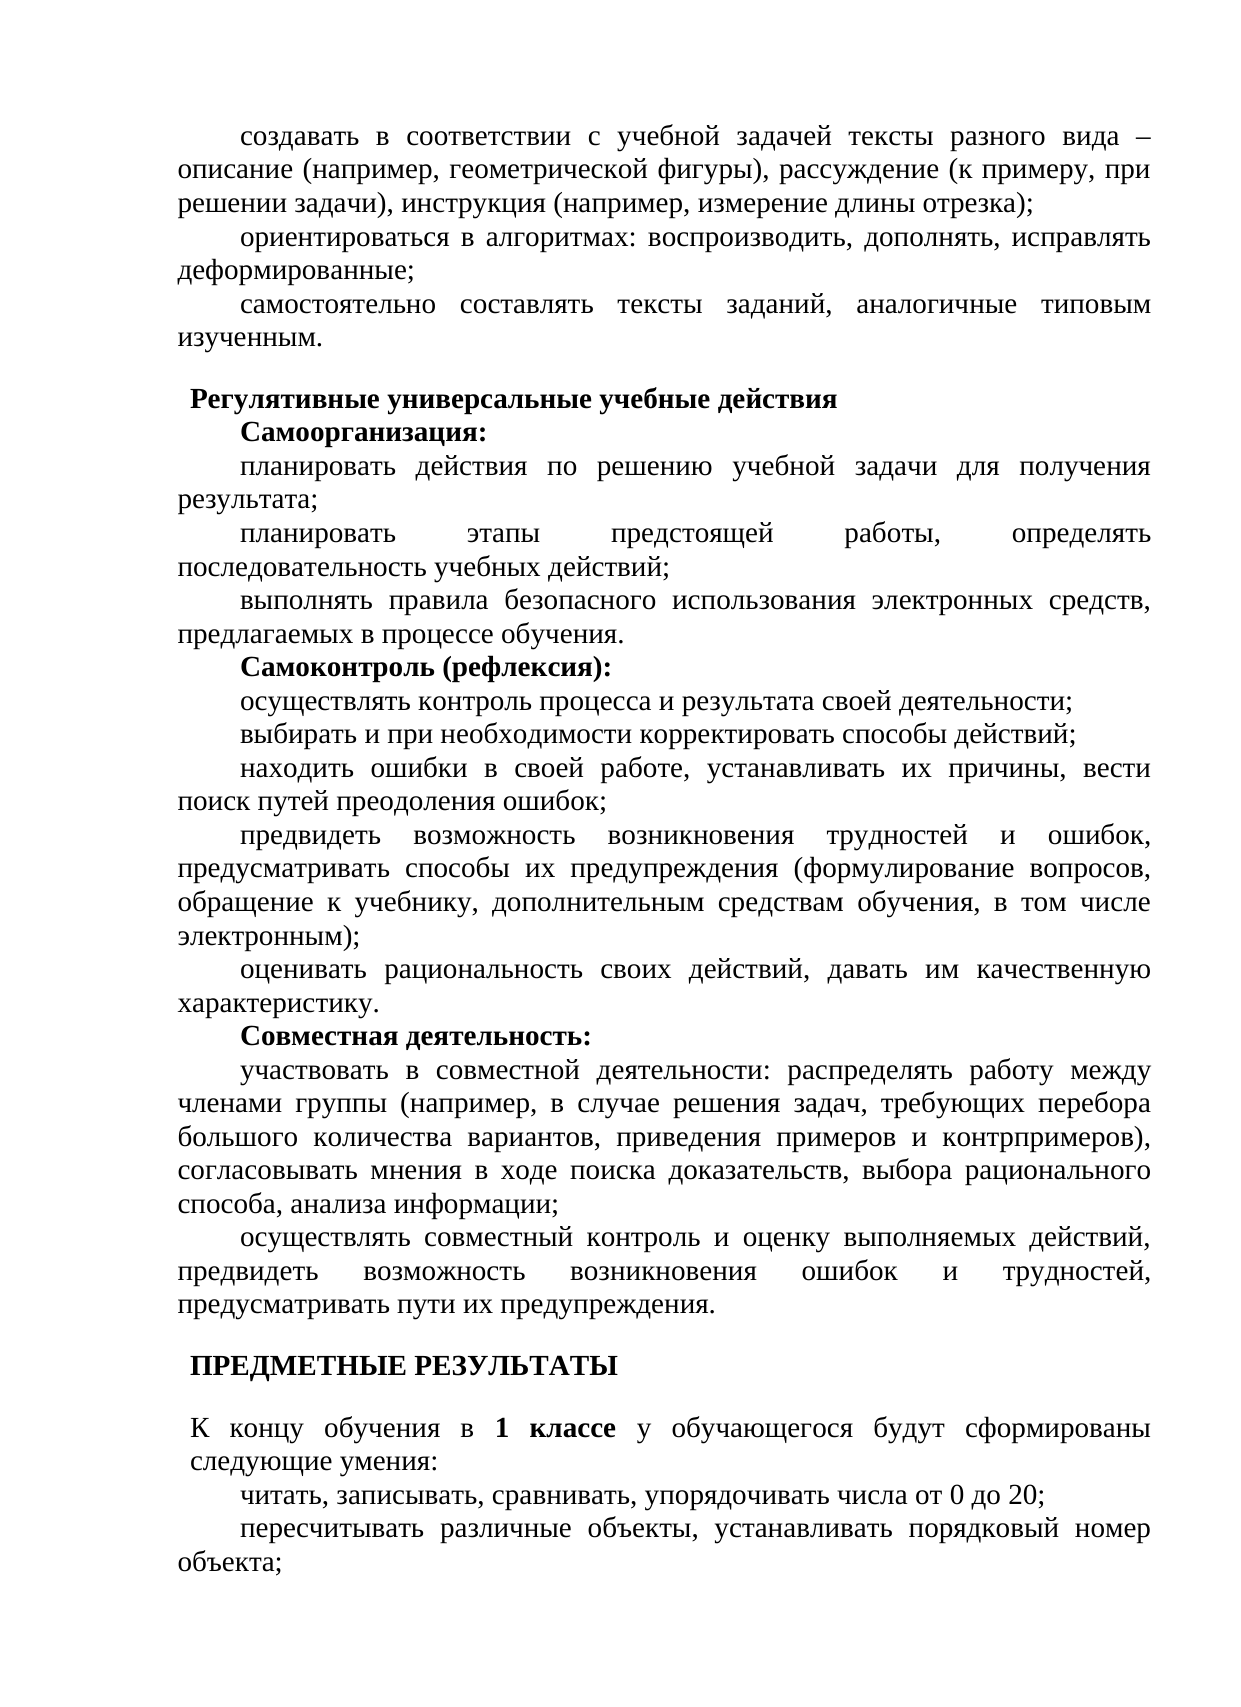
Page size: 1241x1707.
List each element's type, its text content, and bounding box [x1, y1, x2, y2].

text Регулятивные универсальные учебные действия [190, 381, 1152, 414]
text планировать действия по решению учебной задачи для получения результата; [177, 448, 1152, 515]
text Самоконтроль (рефлексия): [177, 649, 1152, 683]
text выполнять правила безопасного использования электронных средств, предлагаемых в процессе обучения. [177, 582, 1152, 649]
text ориентироваться в алгоритмах: воспроизводить, дополнять, исправлять деформированные; [177, 219, 1152, 286]
text оценивать рациональность своих действий, давать им качественную характеристику. [177, 951, 1152, 1018]
text выбирать и при необходимости корректировать способы действий; [177, 716, 1152, 750]
text пересчитывать различные объекты, устанавливать порядковый номер объекта; [177, 1510, 1152, 1577]
text осуществлять совместный контроль и оценку выполняемых действий, предвидеть возможность возникновения ошибок и трудностей, предусматривать пути их предупреждения. [177, 1219, 1152, 1320]
text Совместная деятельность: [177, 1018, 1152, 1052]
text предвидеть возможность возникновения трудностей и ошибок, предусматривать способы их предупреждения (формулирование вопросов, обращение к учебнику, дополнительным средствам обучения, в том числе электронным); [177, 817, 1152, 951]
text самостоятельно составлять тексты заданий, аналогичные типовым изученным. [177, 286, 1152, 353]
text находить ошибки в своей работе, устанавливать их причины, вести поиск путей преодоления ошибок; [177, 750, 1152, 817]
text К концу обучения в 1 классе у обучающегося будут сформированы следующие умения: [190, 1410, 1152, 1477]
text создавать в соответствии с учебной задачей тексты разного вида – описание (например, геометрической фигуры), рассуждение (к примеру, при решении задачи), инструкция (например, измерение длины отрезка); [177, 118, 1152, 219]
text участвовать в совместной деятельности: распределять работу между членами группы (например, в случае решения задач, требующих перебора большого количества вариантов, приведения примеров и контрпримеров), согласовывать мнения в ходе поиска доказательств, выбора рационального способа, анализа информации; [177, 1052, 1152, 1219]
text ПРЕДМЕТНЫЕ РЕЗУЛЬТАТЫ [190, 1348, 1152, 1382]
text Самоорганизация: [177, 414, 1152, 448]
text читать, записывать, сравнивать, упорядочивать числа от 0 до 20; [177, 1477, 1152, 1510]
text планировать этапы предстоящей работы, определять последовательность учебных действий; [177, 515, 1152, 582]
text осуществлять контроль процесса и результата своей деятельности; [177, 683, 1152, 716]
